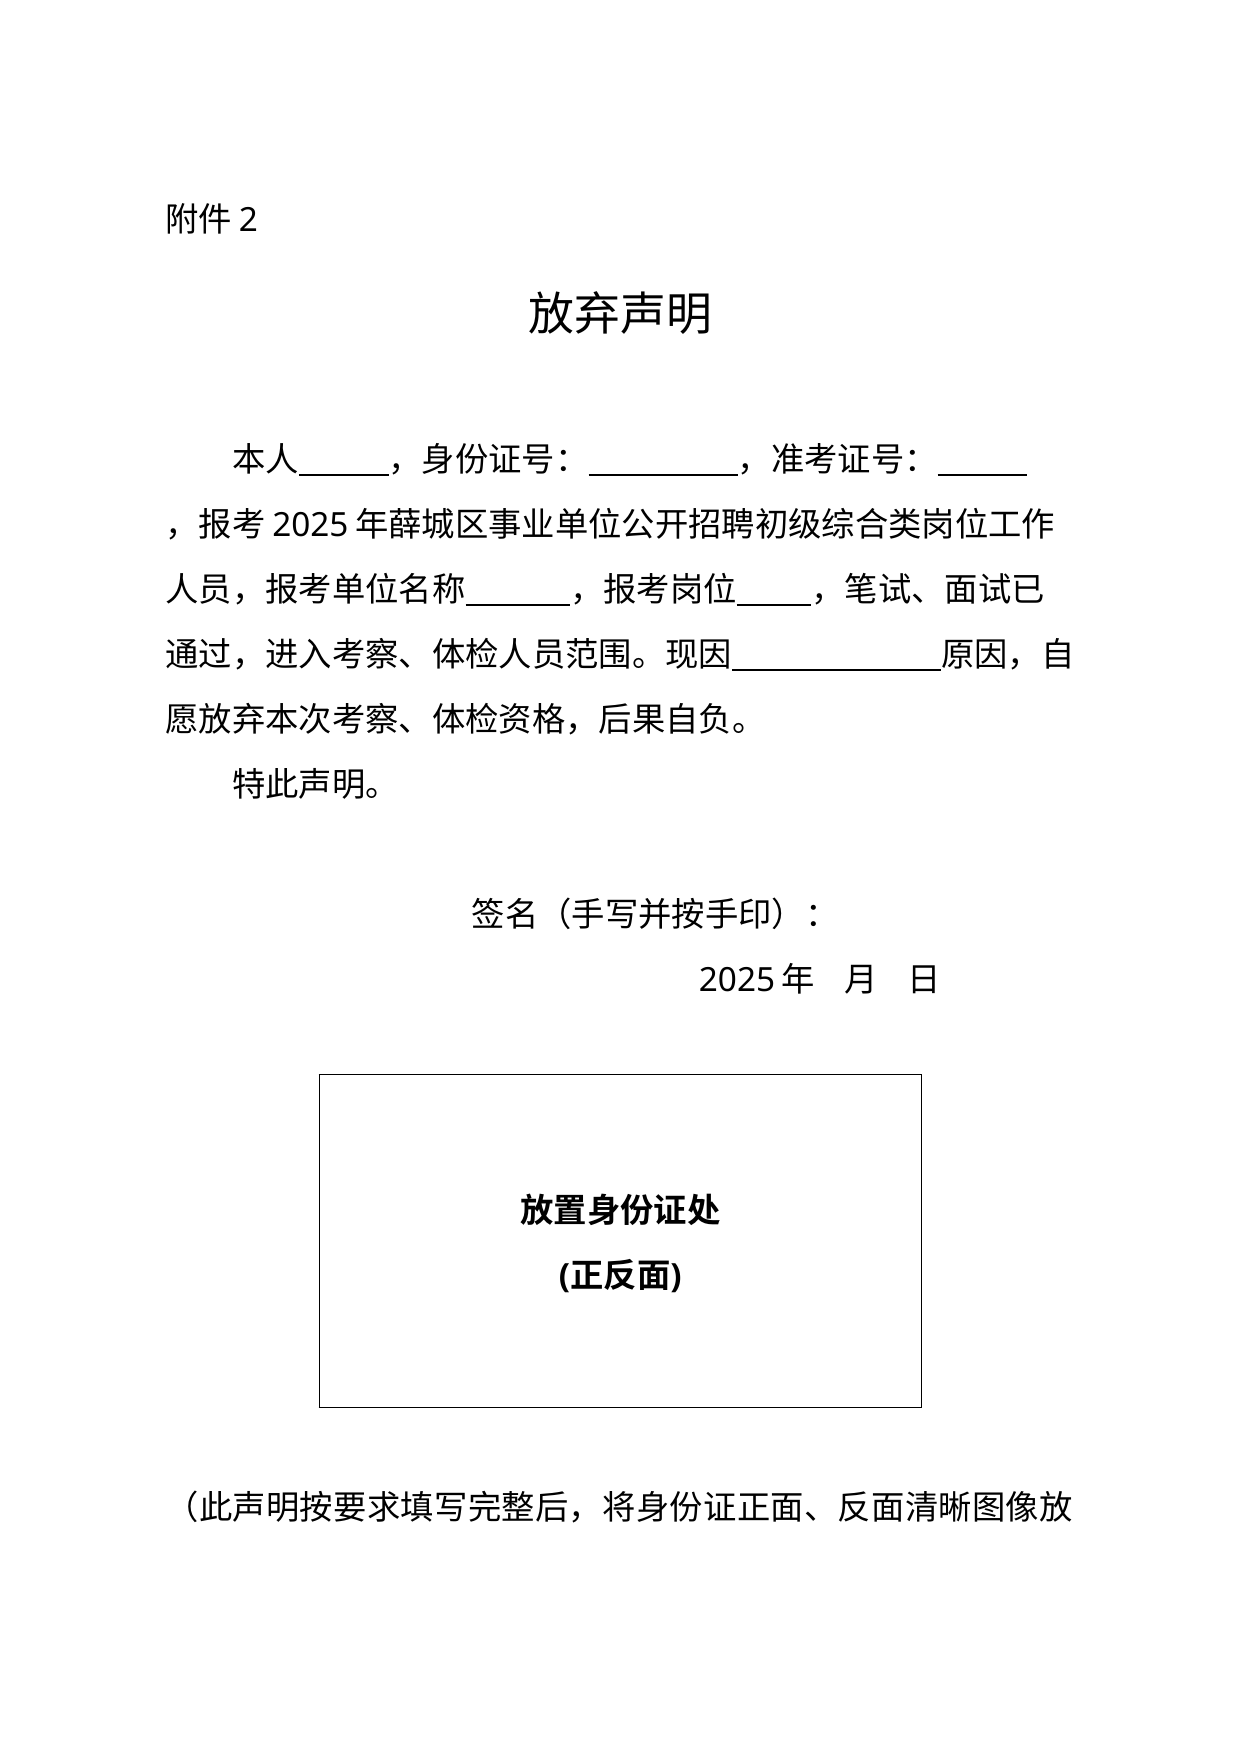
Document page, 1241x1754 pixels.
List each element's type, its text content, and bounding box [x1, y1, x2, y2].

text 签名（手写并按手印）： [165, 879, 1075, 944]
text 附件2 [165, 184, 1075, 249]
text 特此声明。 [165, 749, 1075, 814]
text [165, 1473, 1075, 1538]
text 放弃声明 [165, 262, 1075, 359]
text 2025年 月 日 [165, 944, 1075, 1009]
text 本人 ，身份证号： ，准考证号： ，报考2025年薛城区事业单位公开招聘初级综合类岗位工作人员，报考单位名称 ，报考岗位 ，笔试、面试已通过，进入考察、体检人员范围。现因 原因，自愿放弃本次考察、体检资格，后果自负。 [165, 424, 1075, 749]
table_header 放置身份证处 (正反面) [320, 1075, 921, 1407]
